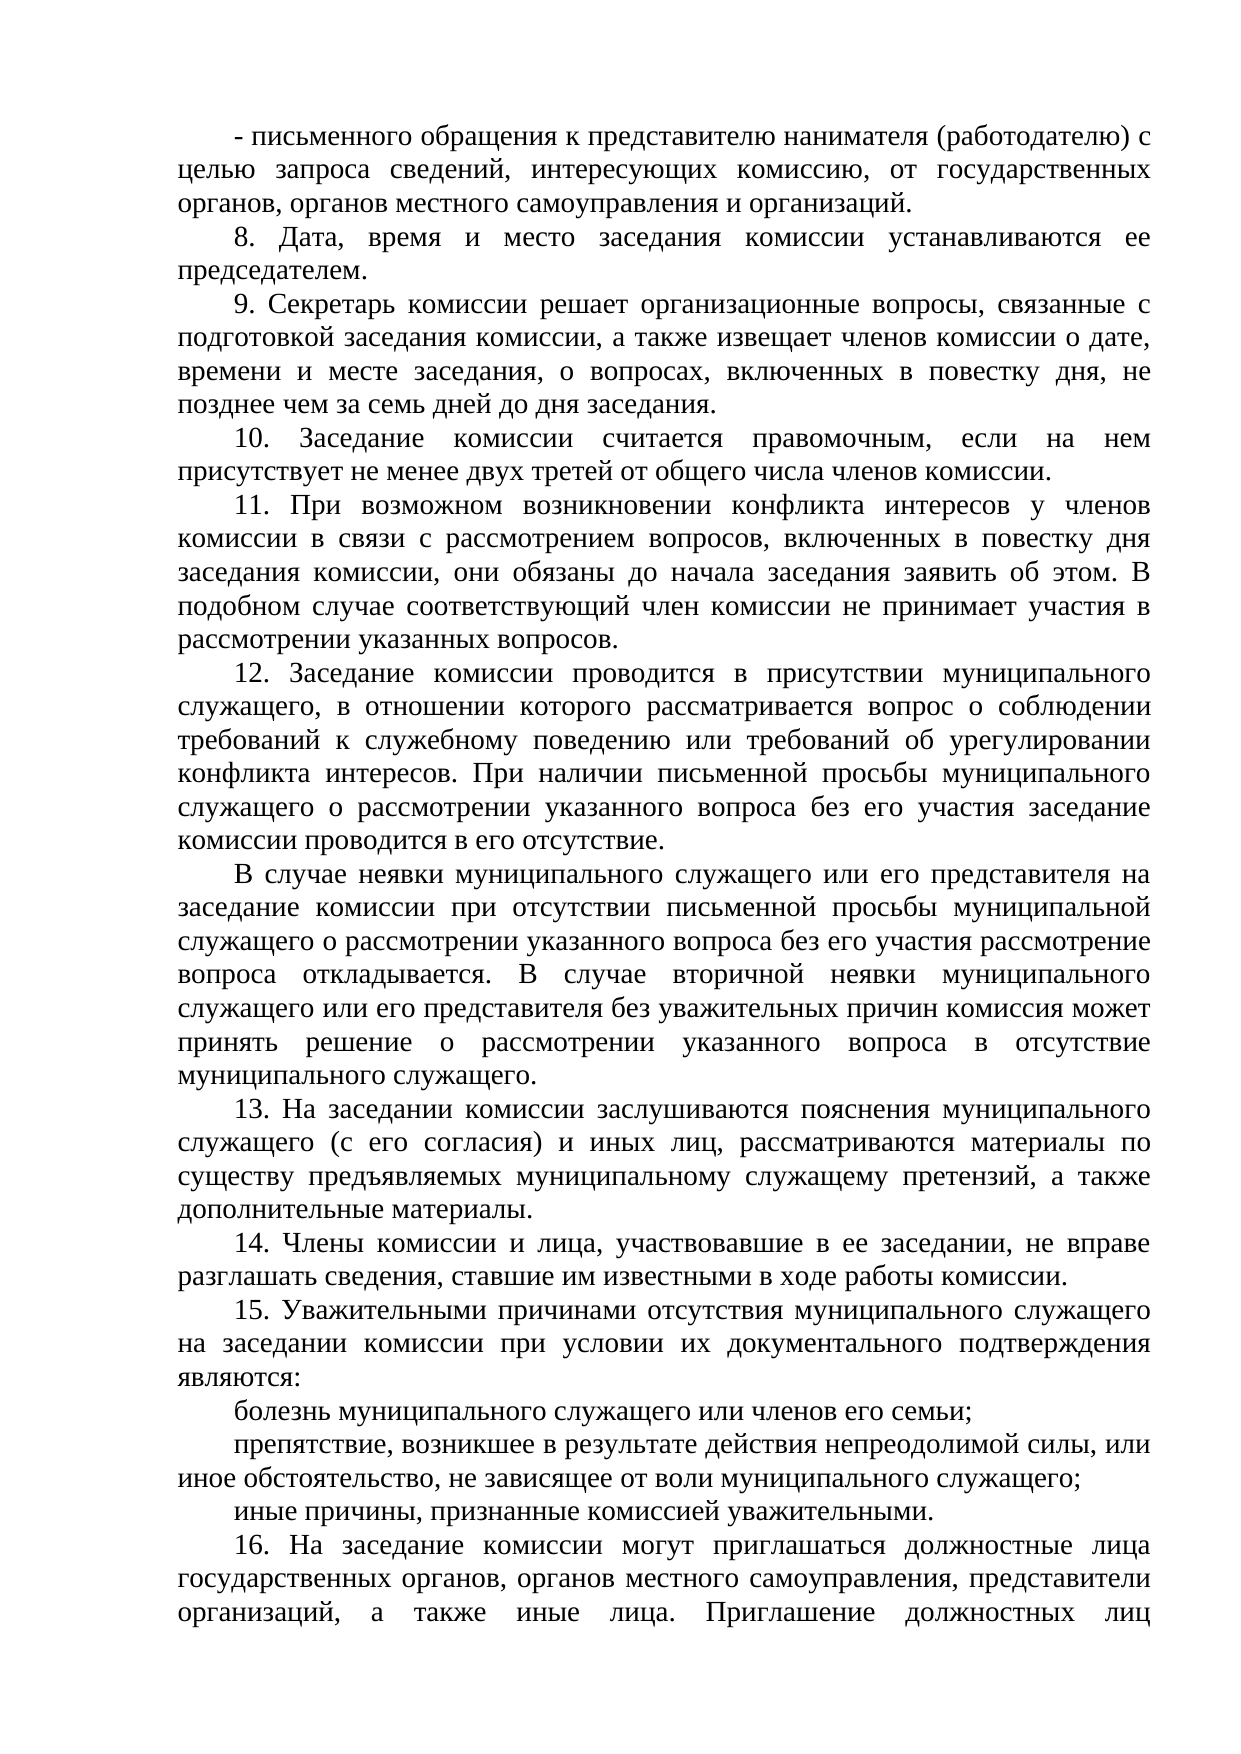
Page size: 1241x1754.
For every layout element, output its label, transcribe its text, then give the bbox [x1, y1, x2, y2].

text 11. При возможном возникновении конфликта интересов у членов комиссии в связи с рассмотрением вопросов, включенных в повестку дня заседания комиссии, они обязаны до начала заседания заявить об этом. В подобном случае соответствующий член комиссии не принимает участия в рассмотрении указанных вопросов. [177, 487, 1152, 655]
text 14. Члены комиссии и лица, участвовавшие в ее заседании, не вправе разглашать сведения, ставшие им известными в ходе работы комиссии. [177, 1225, 1152, 1292]
text 8. Дата, время и место заседания комиссии устанавливаются ее председателем. [177, 219, 1152, 286]
text - письменного обращения к представителю нанимателя (работодателю) с целью запроса сведений, интересующих комиссию, от государственных органов, органов местного самоуправления и организаций. [177, 118, 1152, 219]
text 12. Заседание комиссии проводится в присутствии муниципального служащего, в отношении которого рассматривается вопрос о соблюдении требований к служебному поведению или требований об урегулировании конфликта интересов. При наличии письменной просьбы муниципального служащего о рассмотрении указанного вопроса без его участия заседание комиссии проводится в его отсутствие. [177, 655, 1152, 856]
text В случае неявки муниципального служащего или его представителя на заседание комиссии при отсутствии письменной просьбы муниципальной служащего о рассмотрении указанного вопроса без его участия рассмотрение вопроса откладывается. В случае вторичной неявки муниципального служащего или его представителя без уважительных причин комиссия может принять решение о рассмотрении указанного вопроса в отсутствие муниципального служащего. [177, 856, 1152, 1091]
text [177, 1527, 1152, 1627]
text 9. Секретарь комиссии решает организационные вопросы, связанные с подготовкой заседания комиссии, а также извещает членов комиссии о дате, времени и месте заседания, о вопросах, включенных в повестку дня, не позднее чем за семь дней до дня заседания. [177, 286, 1152, 420]
text 10. Заседание комиссии считается правомочным, если на нем присутствует не менее двух третей от общего числа членов комиссии. [177, 420, 1152, 487]
text 15. Уважительными причинами отсутствия муниципального служащего на заседании комиссии при условии их документального подтверждения являются: [177, 1292, 1152, 1393]
text болезнь муниципального служащего или членов его семьи; [177, 1393, 1152, 1426]
text 13. На заседании комиссии заслушиваются пояснения муниципального служащего (с его согласия) и иных лиц, рассматриваются материалы по существу предъявляемых муниципальному служащему претензий, а также дополнительные материалы. [177, 1091, 1152, 1225]
text препятствие, возникшее в результате действия непреодолимой силы, или иное обстоятельство, не зависящее от воли муниципального служащего; [177, 1426, 1152, 1493]
text иные причины, признанные комиссией уважительными. [177, 1493, 1152, 1527]
